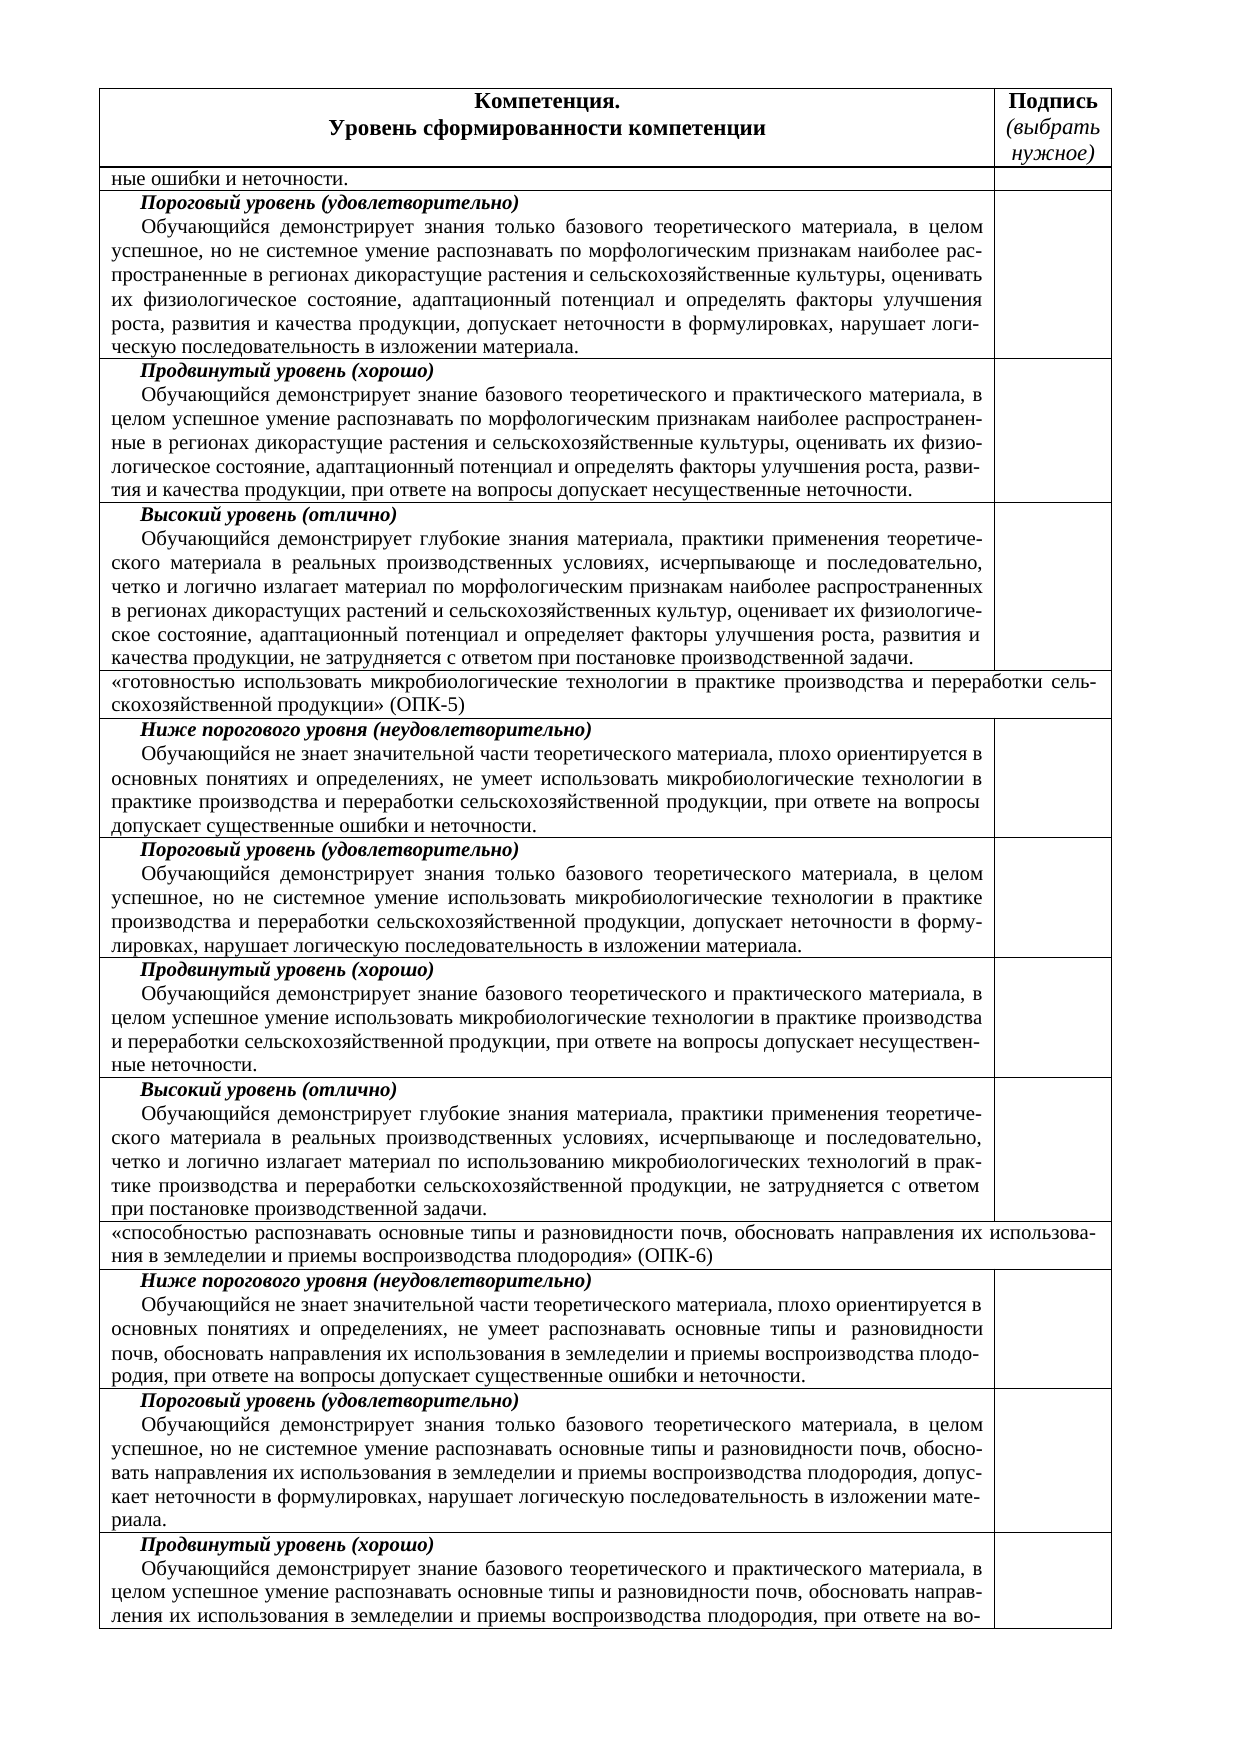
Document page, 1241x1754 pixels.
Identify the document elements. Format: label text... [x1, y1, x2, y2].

table_cell Продвинутый уровень (хорошо) Обучающийся демонстрирует знание базового теоретического и практического материала, в целом успешное умение использовать микробиологические технологии в практике производства и переработки сельскохозяйственной продукции, при ответе на вопросы допускает несуществен- ные неточности. [100, 958, 994, 1077]
table_cell Пороговый уровень (удовлетворительно) Обучающийся демонстрирует знания только базового теоретического материала, в целом успешное, но не системное умение распознавать основные типы и разновидности почв, обосно- вать направления их использования в земледелии и приемы воспроизводства плодородия, допус- кает неточности в формулировках, нарушает логическую последовательность в изложении мате- риала. [100, 1389, 994, 1532]
table_cell «способностью распознавать основные типы и разновидности почв, обосновать направления их использова- ния в земледелии и приемы воспроизводства плодородия» (ОПК-6) [100, 1222, 1111, 1268]
table_cell Пороговый уровень (удовлетворительно) Обучающийся демонстрирует знания только базового теоретического материала, в целом успешное, но не системное умение использовать микробиологические технологии в практике производства и переработки сельскохозяйственной продукции, допускает неточности в форму- лировках, нарушает логическую последовательность в изложении материала. [100, 838, 994, 957]
table_header Подпись (выбрать нужное) [995, 89, 1111, 166]
table_cell [995, 719, 1111, 837]
table_cell Продвинутый уровень (хорошо) Обучающийся демонстрирует знание базового теоретического и практического материала, в целом успешное умение распознавать по морфологическим признакам наиболее распространен- ные в регионах дикорастущие растения и сельскохозяйственные культуры, оценивать их физио- логическое состояние, адаптационный потенциал и определять факторы улучшения роста, разви- тия и качества продукции, при ответе на вопросы допускает несущественные неточности. [100, 359, 994, 502]
table_cell Ниже порогового уровня (неудовлетворительно) Обучающийся не знает значительной части теоретического материала, плохо ориентируется в основных понятиях и определениях, не умеет распознавать основные типы и разновидности почв, обосновать направления их использования в земледелии и приемы воспроизводства плодо- родия, при ответе на вопросы допускает существенные ошибки и неточности. [100, 1270, 994, 1388]
table_cell Пороговый уровень (удовлетворительно) Обучающийся демонстрирует знания только базового теоретического материала, в целом успешное, но не системное умение распознавать по морфологическим признакам наиболее рас- пространенные в регионах дикорастущие растения и сельскохозяйственные культуры, оценивать их физиологическое состояние, адаптационный потенциал и определять факторы улучшения роста, развития и качества продукции, допускает неточности в формулировках, нарушает логи- ческую последовательность в изложении материала. [100, 191, 994, 358]
table_cell [995, 1270, 1111, 1388]
table_cell [995, 1389, 1111, 1532]
table_cell Высокий уровень (отлично) Обучающийся демонстрирует глубокие знания материала, практики применения теоретиче- ского материала в реальных производственных условиях, исчерпывающе и последовательно, четко и логично излагает материал по использованию микробиологических технологий в прак- тике производства и переработки сельскохозяйственной продукции, не затрудняется с ответом при постановке производственной задачи. [100, 1078, 994, 1221]
table_cell Высокий уровень (отлично) Обучающийся демонстрирует глубокие знания материала, практики применения теоретиче- ского материала в реальных производственных условиях, исчерпывающе и последовательно, четко и логично излагает материал по морфологическим признакам наиболее распространенных в регионах дикорастущих растений и сельскохозяйственных культур, оценивает их физиологиче- ское состояние, адаптационный потенциал и определяет факторы улучшения роста, развития и качества продукции, не затрудняется с ответом при постановке производственной задачи. [100, 503, 994, 669]
table_cell [995, 1533, 1111, 1628]
table_cell Ниже порогового уровня (неудовлетворительно) Обучающийся не знает значительной части теоретического материала, плохо ориентируется в основных понятиях и определениях, не умеет использовать микробиологические технологии в практике производства и переработки сельскохозяйственной продукции, при ответе на вопросы допускает существенные ошибки и неточности. [100, 719, 994, 837]
table_cell [995, 191, 1111, 358]
table_cell [995, 1078, 1111, 1221]
table_cell [995, 359, 1111, 502]
table_cell ные ошибки и неточности. [100, 168, 994, 190]
table_cell [995, 958, 1111, 1077]
table_cell [995, 838, 1111, 957]
table_cell Продвинутый уровень (хорошо) Обучающийся демонстрирует знание базового теоретического и практического материала, в целом успешное умение распознавать основные типы и разновидности почв, обосновать направ- ления их использования в земледелии и приемы воспроизводства плодородия, при ответе на во- [100, 1533, 994, 1628]
table_cell «готовностью использовать микробиологические технологии в практике производства и переработки сель- скохозяйственной продукции» (ОПК-5) [100, 671, 1111, 717]
table_cell [995, 503, 1111, 669]
table_header Компетенция. Уровень сформированности компетенции [100, 89, 994, 166]
table_cell [995, 168, 1111, 190]
